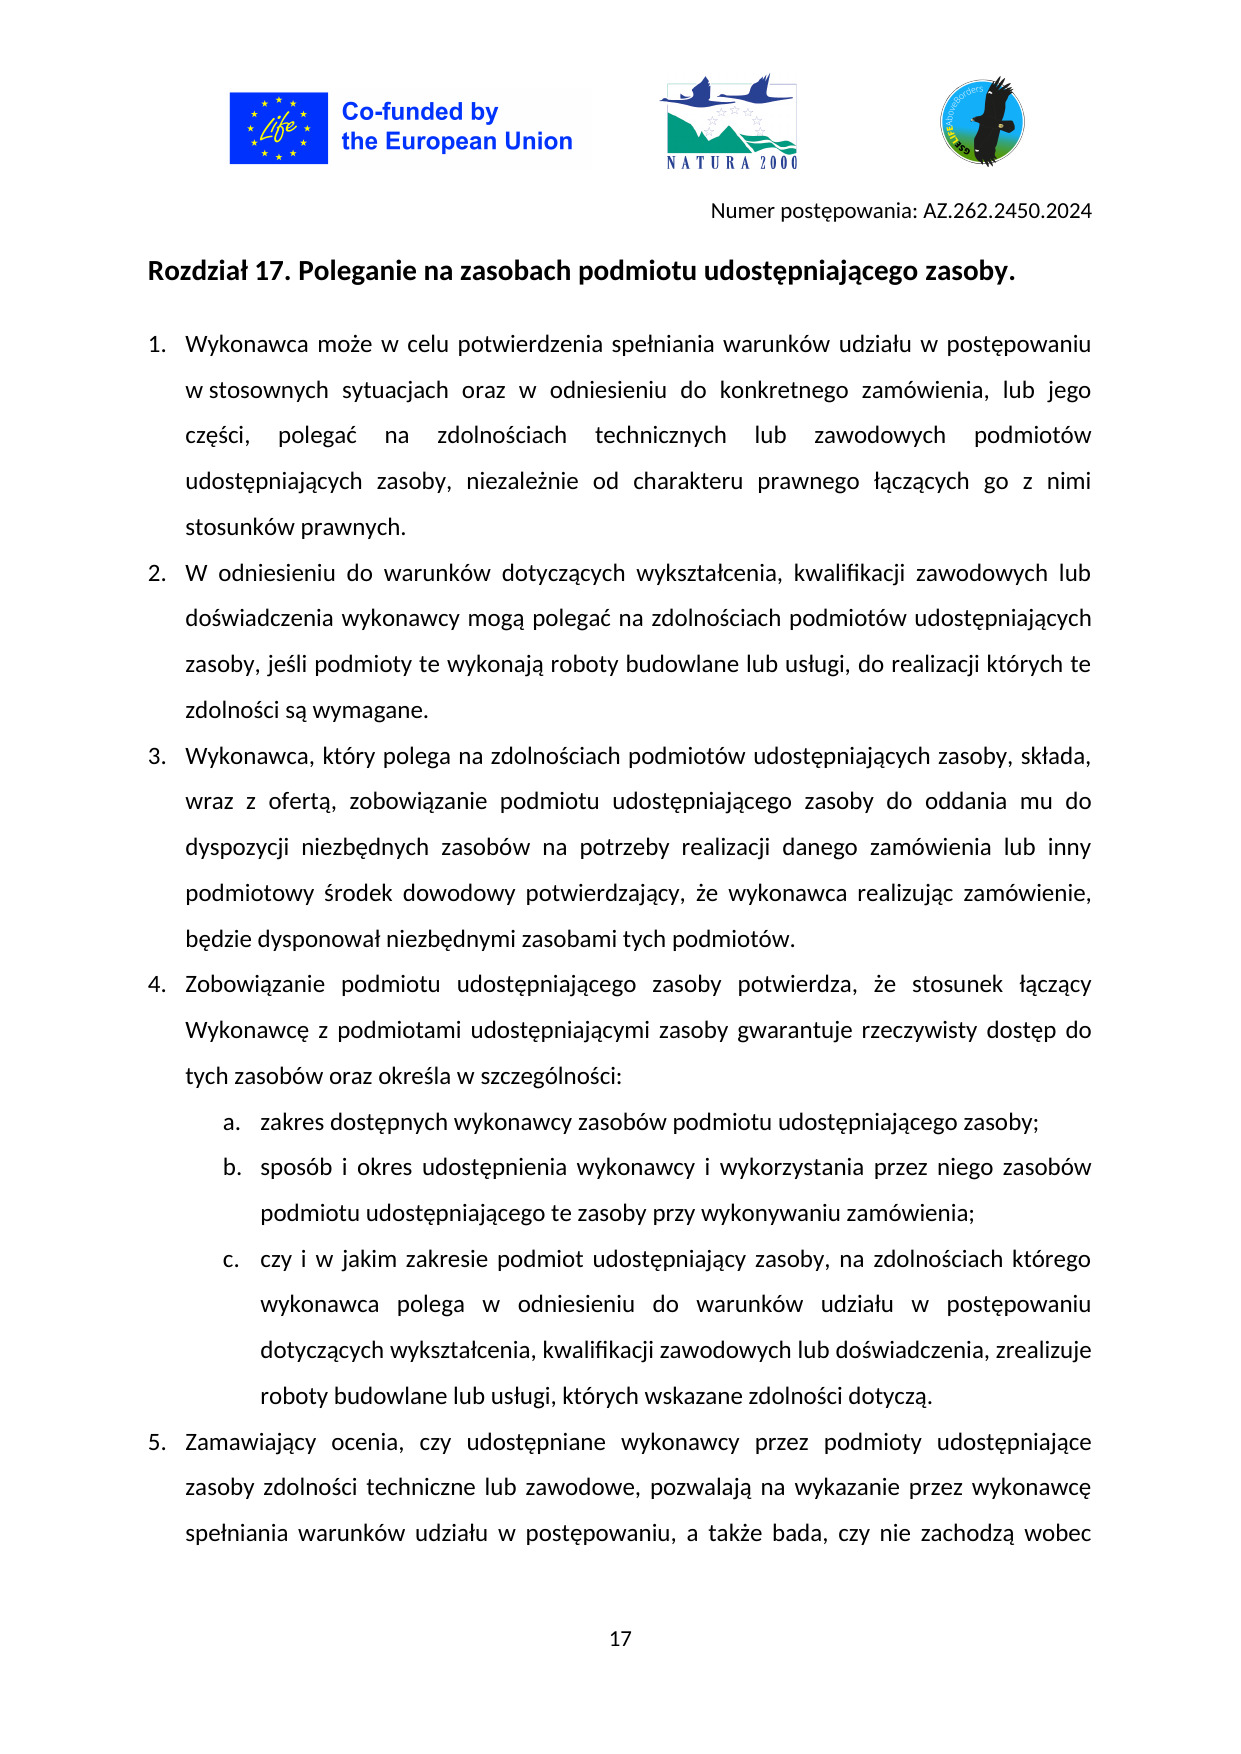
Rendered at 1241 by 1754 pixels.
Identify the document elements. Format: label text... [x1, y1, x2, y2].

subtitle Rozdział 17. Poleganie na zasobach podmiotu udostępniającego zasoby. [148, 252, 1093, 288]
list Zobowiązanie podmiotu udostępniającego zasoby potwierdza, że stosunek łączący Wykonawcę z podmiotami udostępniającymi zasoby gwarantuje rzeczywisty dostęp do tych zasobów oraz określa w szczególności: [148, 968, 1093, 1090]
list sposób i okres udostępnienia wykonawcy i wykorzystania przez niego zasobów podmiotu udostępniającego te zasoby przy wykonywaniu zamówienia; [223, 1151, 1093, 1228]
list zakres dostępnych wykonawcy zasobów podmiotu udostępniającego zasoby; [223, 1106, 1093, 1136]
picture [225, 88, 593, 169]
picture [659, 73, 797, 169]
list W odniesieniu do warunków dotyczących wykształcenia, kwalifikacji zawodowych lub doświadczenia wykonawcy mogą polegać na zdolnościach podmiotów udostępniających zasoby, jeśli podmioty te wykonają roboty budowlane lub usługi, do realizacji których te zdolności są wymagane. [148, 557, 1093, 724]
list czy i w jakim zakresie podmiot udostępniający zasoby, na zdolnościach którego wykonawca polega w odniesieniu do warunków udziału w postępowaniu dotyczących wykształcenia, kwalifikacji zawodowych lub doświadczenia, zrealizuje roboty budowlane lub usługi, których wskazane zdolności dotyczą. [223, 1243, 1093, 1411]
picture [931, 73, 1034, 169]
list Wykonawca może w celu potwierdzenia spełniania warunków udziału w postępowaniu w stosownych sytuacjach oraz w odniesieniu do konkretnego zamówienia, lub jego części, polegać na zdolnościach technicznych lub zawodowych podmiotów udostępniających zasoby, niezależnie od charakteru prawnego łączących go z nimi stosunków prawnych. [148, 328, 1093, 542]
list Wykonawca, który polega na zdolnościach podmiotów udostępniających zasoby, składa, wraz z ofertą, zobowiązanie podmiotu udostępniającego zasoby do oddania mu do dyspozycji niezbędnych zasobów na potrzeby realizacji danego zamówienia lub inny podmiotowy środek dowodowy potwierdzający, że wykonawca realizując zamówienie, będzie dysponował niezbędnymi zasobami tych podmiotów. [148, 740, 1093, 953]
